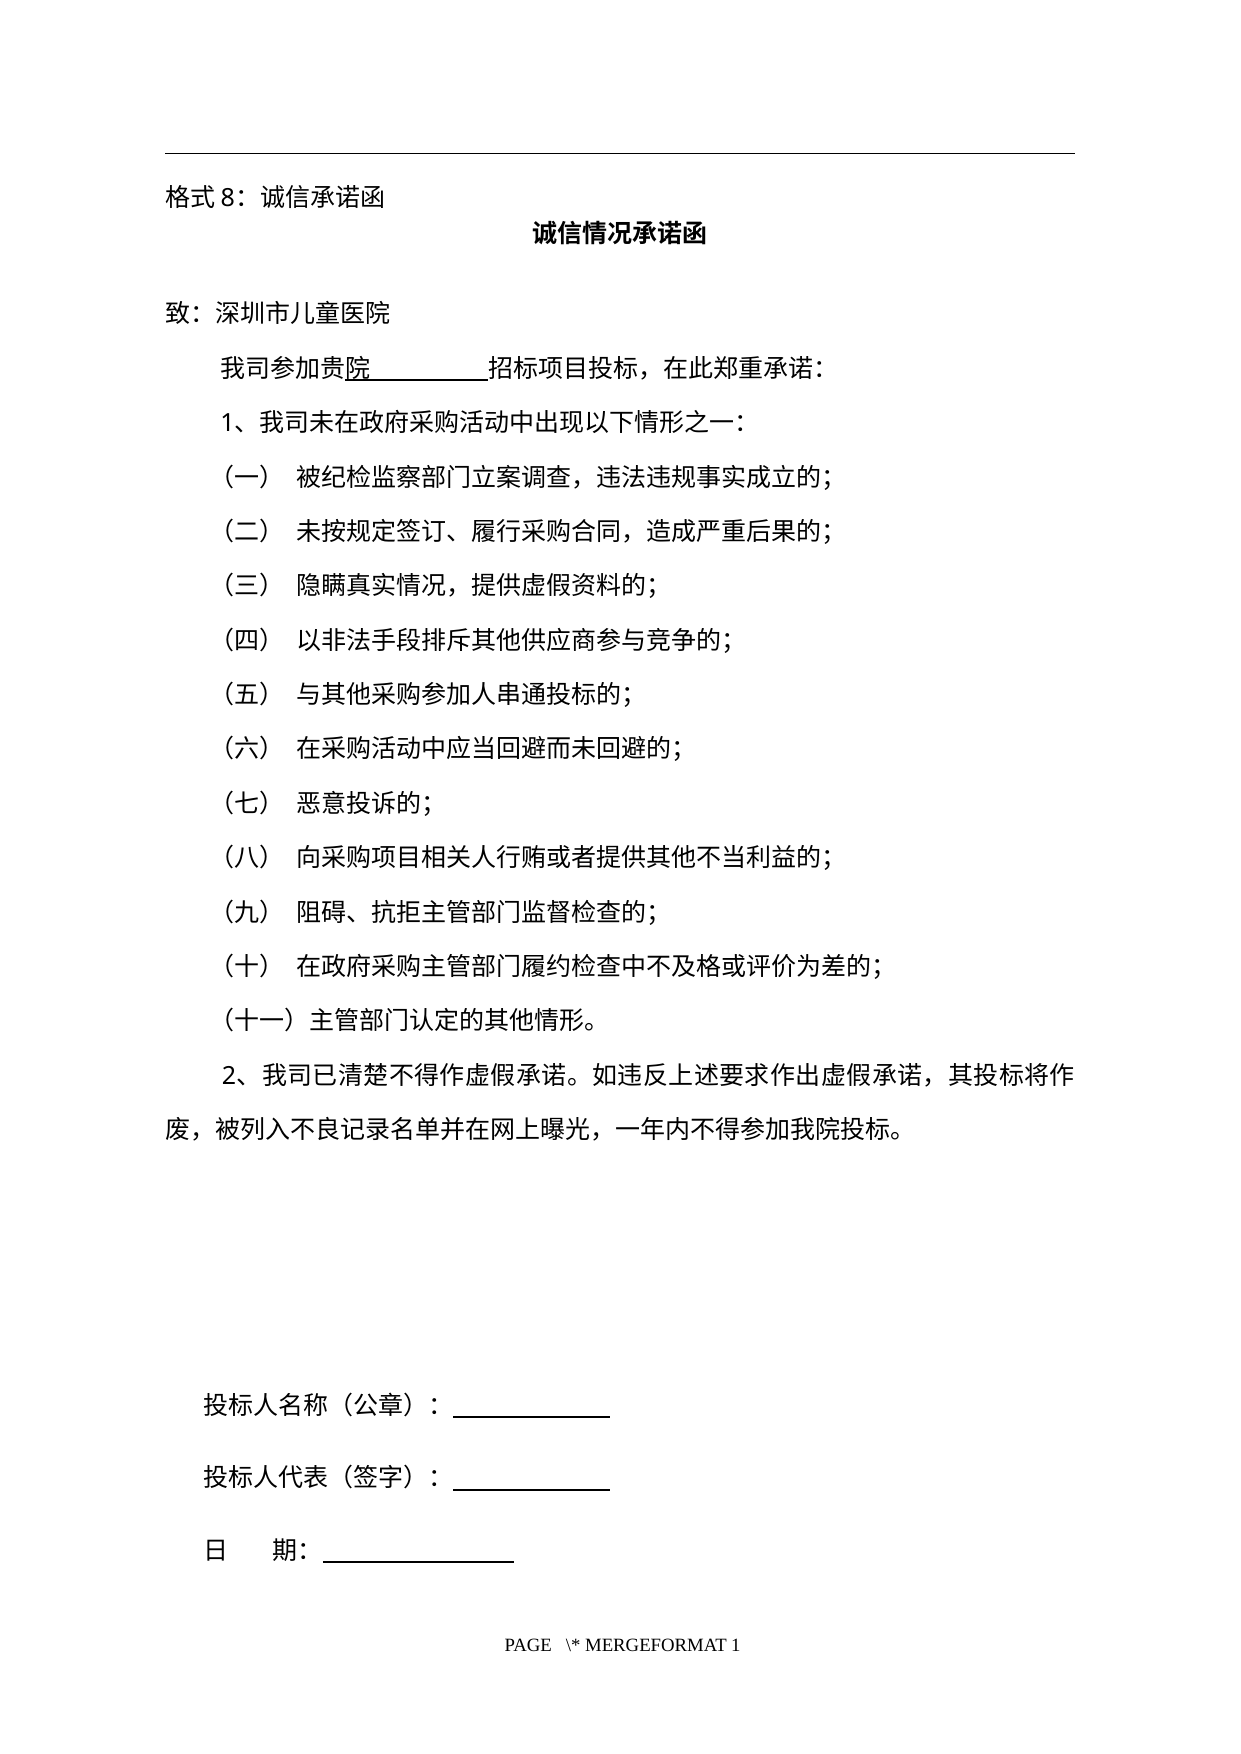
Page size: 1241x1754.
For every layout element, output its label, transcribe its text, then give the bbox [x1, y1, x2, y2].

text 诚信情况承诺函 [165, 213, 1075, 250]
text （十一）主管部门认定的其他情形。 [209, 1001, 1075, 1037]
text 格式8：诚信承诺函 [165, 177, 1075, 213]
text 致：深圳市儿童医院 [165, 294, 1075, 330]
text 2、我司已清楚不得作虚假承诺。如违反上述要求作出虚假承诺，其投标将作废，被列入不良记录名单并在网上曝光，一年内不得参加我院投标。 [165, 1055, 1075, 1146]
text 我司参加贵院 招标项目投标，在此郑重承诺： [165, 348, 1075, 384]
list 被纪检监察部门立案调查，违法违规事实成立的； [209, 457, 1075, 493]
text 投标人名称（公章）： [165, 1385, 1075, 1422]
list 隐瞒真实情况，提供虚假资料的； [209, 566, 1075, 602]
list 在政府采购主管部门履约检查中不及格或评价为差的； [209, 946, 1075, 983]
text 投标人代表（签字）： [165, 1458, 1075, 1494]
list 恶意投诉的； [209, 783, 1075, 819]
list 在采购活动中应当回避而未回避的； [209, 729, 1075, 765]
text 1、我司未在政府采购活动中出现以下情形之一： [165, 403, 1075, 439]
text 日 期： [165, 1530, 1075, 1567]
list 以非法手段排斥其他供应商参与竞争的； [209, 620, 1075, 656]
list 向采购项目相关人行贿或者提供其他不当利益的； [209, 838, 1075, 874]
list 未按规定签订、履行采购合同，造成严重后果的； [209, 511, 1075, 548]
list 阻碍、抗拒主管部门监督检查的； [209, 892, 1075, 928]
list 与其他采购参加人串通投标的； [209, 674, 1075, 711]
